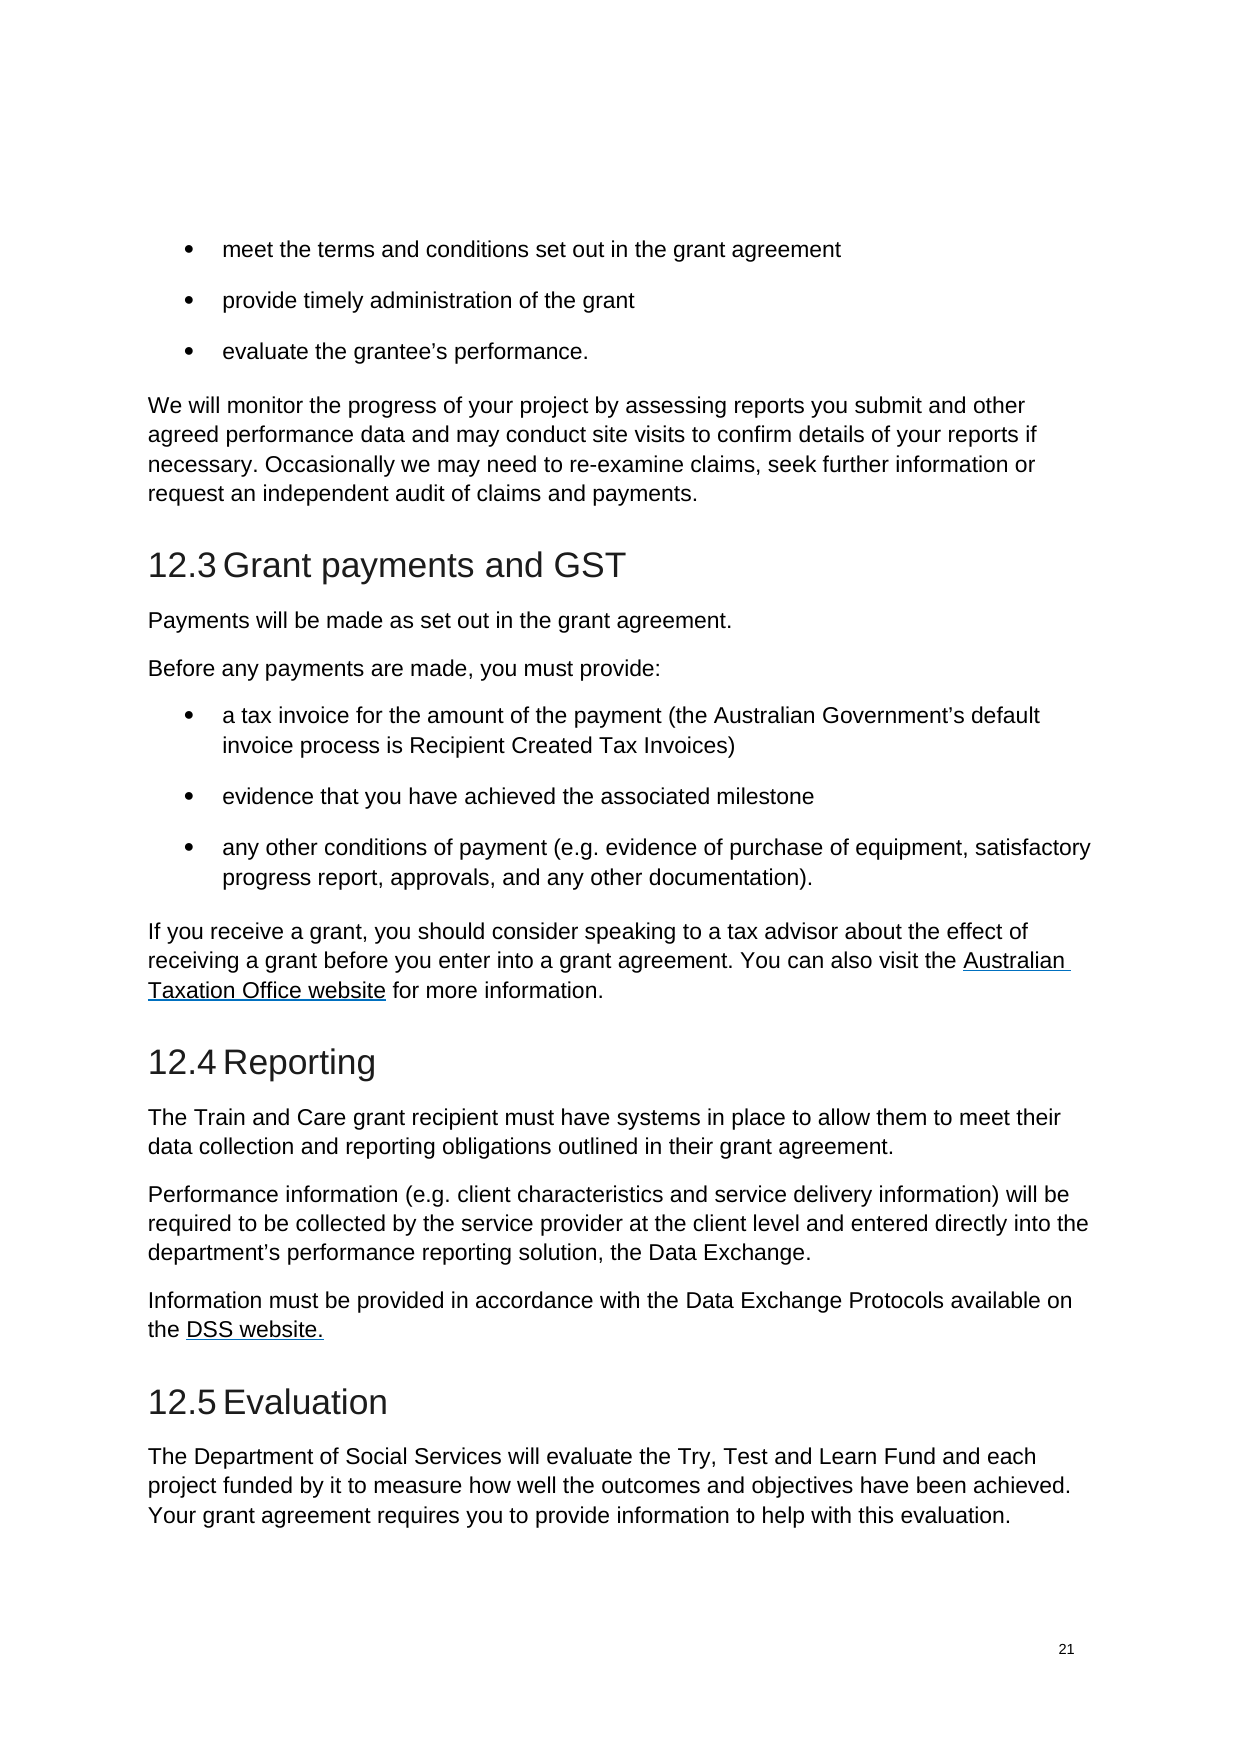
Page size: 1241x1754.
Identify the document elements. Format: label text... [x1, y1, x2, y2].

subtitle Evaluation [148, 1380, 1092, 1422]
text Performance information (e.g. client characteristics and service delivery information) will be required to be collected by the service provider at the client level and entered directly into the department’s performance reporting solution, the Data Exchange. [148, 1178, 1092, 1265]
list provide timely administration of the grant [185, 287, 1092, 314]
text Payments will be made as set out in the grant agreement. [148, 604, 1092, 633]
text If you receive a grant, you should consider speaking to a tax advisor about the effect of receiving a grant before you enter into a grant agreement. You can also visit the Australian Taxation Office website for more information. [148, 915, 1092, 1003]
subtitle Grant payments and GST [148, 543, 1092, 585]
list a tax invoice for the amount of the payment (the Australian Government’s default invoice process is Recipient Created Tax Invoices) [185, 702, 1092, 758]
text Information must be provided in accordance with the Data Exchange Protocols available on the DSS website. [148, 1284, 1092, 1342]
subtitle Reporting [148, 1040, 1092, 1082]
text Before any payments are made, you must provide: [148, 652, 1092, 681]
list any other conditions of payment (e.g. evidence of purchase of equipment, satisfactory progress report, approvals, and any other documentation). [185, 834, 1092, 891]
text The Department of Social Services will evaluate the Try, Test and Learn Fund and each project funded by it to measure how well the outcomes and objectives have been achieved. Your grant agreement requires you to provide information to help with this evaluation. [148, 1440, 1092, 1528]
text We will monitor the progress of your project by assessing reports you submit and other agreed performance data and may conduct site visits to confirm details of your reports if necessary. Occasionally we may need to re-examine claims, seek further information or request an independent audit of claims and payments. [148, 389, 1092, 506]
list evaluate the grantee’s performance. [185, 338, 1092, 365]
text The Train and Care grant recipient must have systems in place to allow them to meet their data collection and reporting obligations outlined in their grant agreement. [148, 1101, 1092, 1159]
list evidence that you have achieved the associated milestone [185, 783, 1092, 809]
list meet the terms and conditions set out in the grant agreement [185, 236, 1092, 263]
